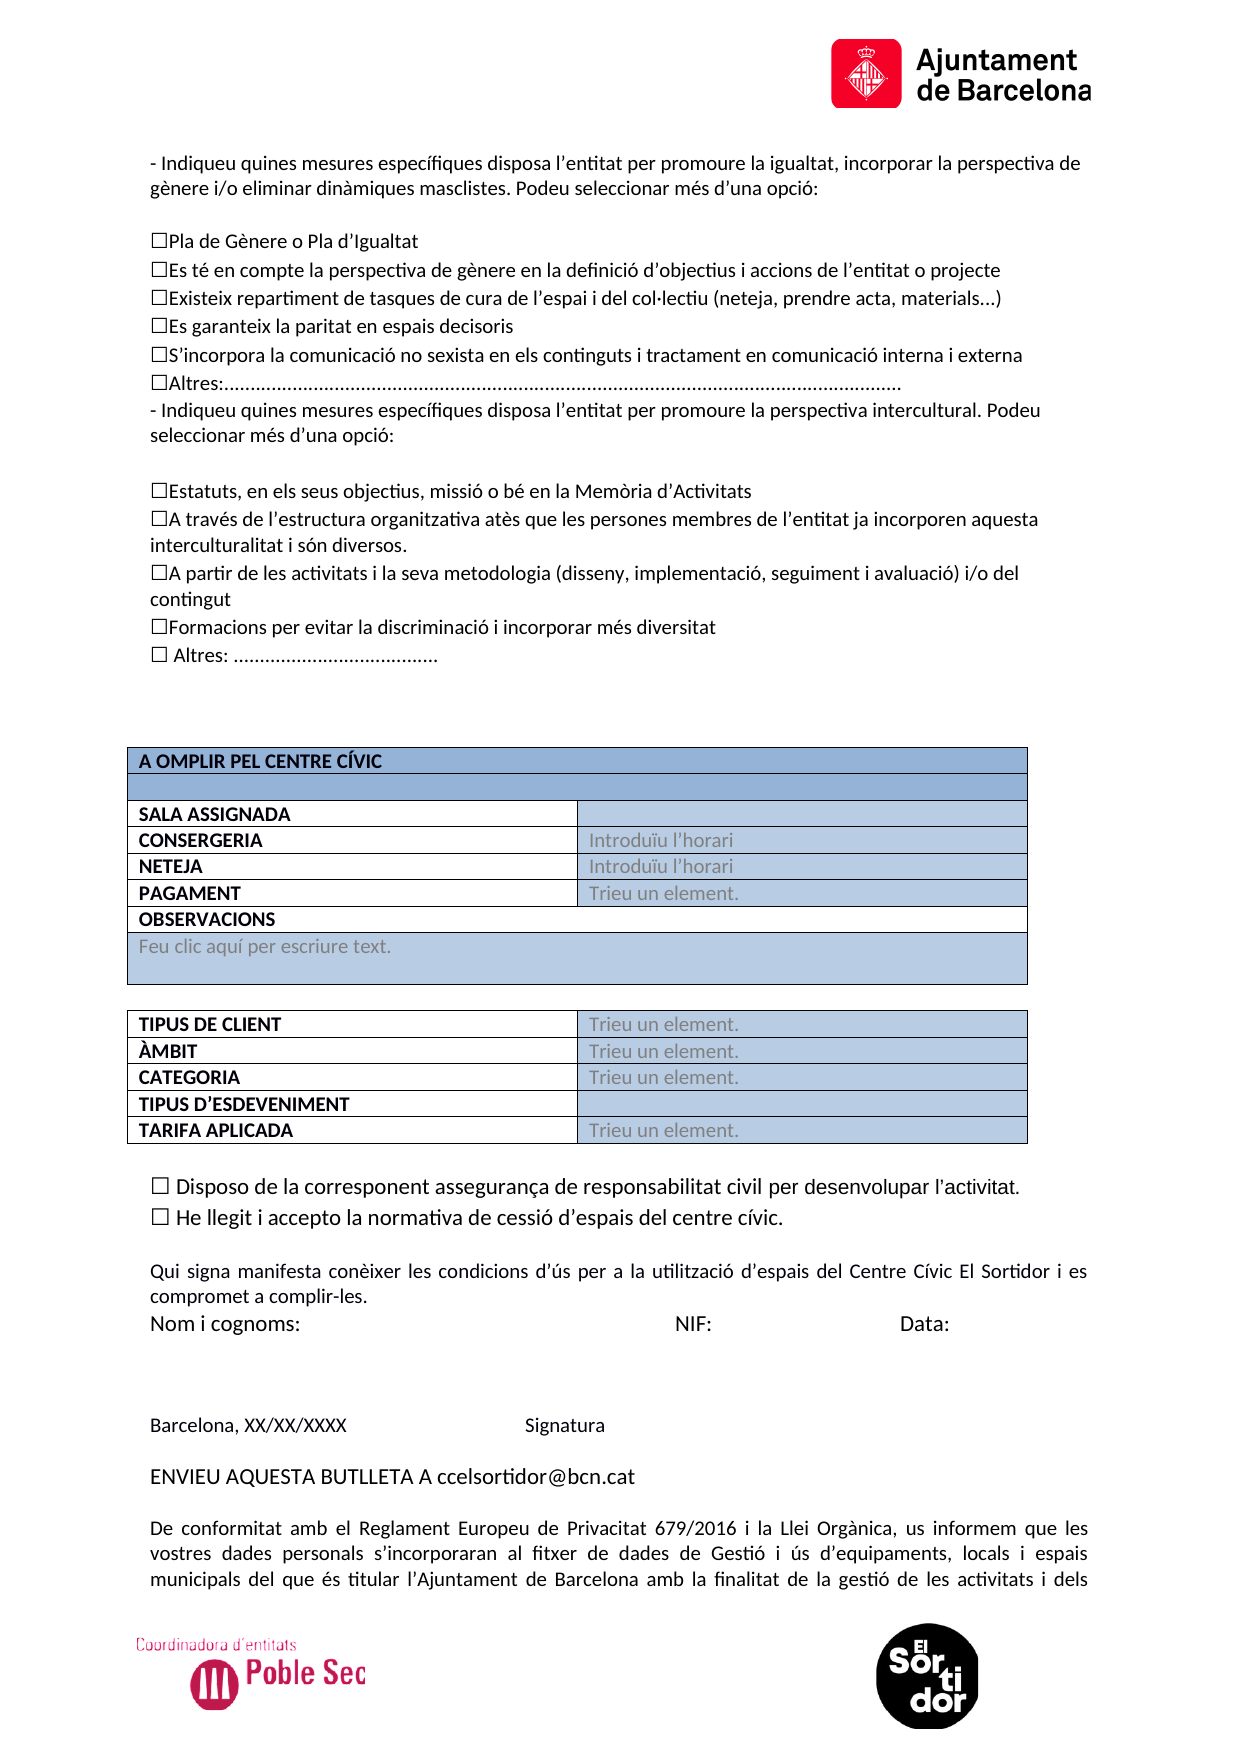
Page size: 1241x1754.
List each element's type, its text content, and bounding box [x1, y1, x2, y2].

table_cell TARIFA APLICADA [128, 1117, 577, 1143]
text ☐ He llegit i accepto la normativa de cessió d’espais del centre cívic. [150, 1201, 1090, 1233]
table_cell CATEGORIA [128, 1064, 577, 1090]
text Nom i cognoms: NIF: Data: [150, 1309, 1090, 1337]
text Qui signa manifesta conèixer les condicions d’ús per a la utilització d’espais del Centre Cívic El Sortidor i es compromet a complir-les. [150, 1258, 1090, 1309]
table_header A OMPLIR PEL CENTRE CÍVIC [128, 748, 1027, 773]
table_cell Trieu un element. [578, 1038, 1027, 1063]
table_cell NETEJA [128, 854, 577, 879]
picture [875, 1623, 978, 1727]
text ☐Formacions per evitar la discriminació i incorporar més diversitat [150, 612, 1090, 640]
table_cell Trieu un element. [578, 880, 1027, 906]
table_cell Feu clic aquí per escriure text. [128, 933, 1027, 984]
text ☐Es té en compte la perspectiva de gènere en la definició d’objectius i accions de l’entitat o projecte [150, 255, 1090, 283]
text ☐Estatuts, en els seus objectius, missió o bé en la Memòria d’Activitats [150, 476, 1090, 504]
text ☐Altres:................................................................................................................................. [150, 368, 1090, 397]
text ☐A partir de les activitats i la seva metodologia (disseny, implementació, seguiment i avaluació) i/o del contingut [150, 558, 1090, 612]
text - Indiqueu quines mesures específiques disposa l’entitat per promoure la igualtat, incorporar la perspectiva de gènere i/o eliminar dinàmiques masclistes. Podeu seleccionar més d’una opció: [150, 150, 1090, 201]
table_cell [128, 774, 1027, 800]
table_cell PAGAMENT [128, 880, 577, 906]
text ☐A través de l’estructura organitzativa atès que les persones membres de l’entitat ja incorporen aquesta interculturalitat i són diversos. [150, 504, 1090, 558]
picture [136, 1637, 365, 1710]
table_cell OBSERVACIONS [128, 907, 1027, 932]
text - Indiqueu quines mesures específiques disposa l’entitat per promoure la perspectiva intercultural. Podeu seleccionar més d’una opció: [150, 397, 1090, 448]
table_header TIPUS DE CLIENT [128, 1011, 577, 1037]
table_cell Trieu un element. [578, 1064, 1027, 1090]
text ☐Existeix repartiment de tasques de cura de l’espai i del col·lectiu (neteja, prendre acta, materials...) [150, 283, 1090, 312]
text ☐Es garanteix la paritat en espais decisoris [150, 312, 1090, 340]
text ENVIEU AQUESTA BUTLLETA A ccelsortidor@bcn.cat [150, 1462, 1090, 1490]
table_cell Introduïu l’horari [578, 854, 1027, 879]
table_cell SALA ASSIGNADA [128, 801, 577, 826]
table_cell ÀMBIT [128, 1038, 577, 1063]
table_header Trieu un element. [578, 1011, 1027, 1037]
table_cell Introduïu l’horari [578, 827, 1027, 853]
table_cell Trieu un element. [578, 1117, 1027, 1143]
text ☐Pla de Gènere o Pla d’Igualtat [150, 226, 1090, 255]
text Barcelona, XX/XX/XXXX Signatura [150, 1412, 1090, 1437]
text ☐ Disposo de la corresponent assegurança de responsabilitat civil per desenvolupar l’activitat. [150, 1170, 1090, 1201]
text ☐ Altres: ....................................... [150, 640, 1090, 669]
text ☐S’incorpora la comunicació no sexista en els continguts i tractament en comunicació interna i externa [150, 340, 1090, 368]
table_cell CONSERGERIA [128, 827, 577, 853]
table_cell TIPUS D’ESDEVENIMENT [128, 1091, 577, 1116]
table_cell [578, 801, 1027, 826]
table_cell [578, 1091, 1027, 1116]
picture [831, 39, 1091, 108]
